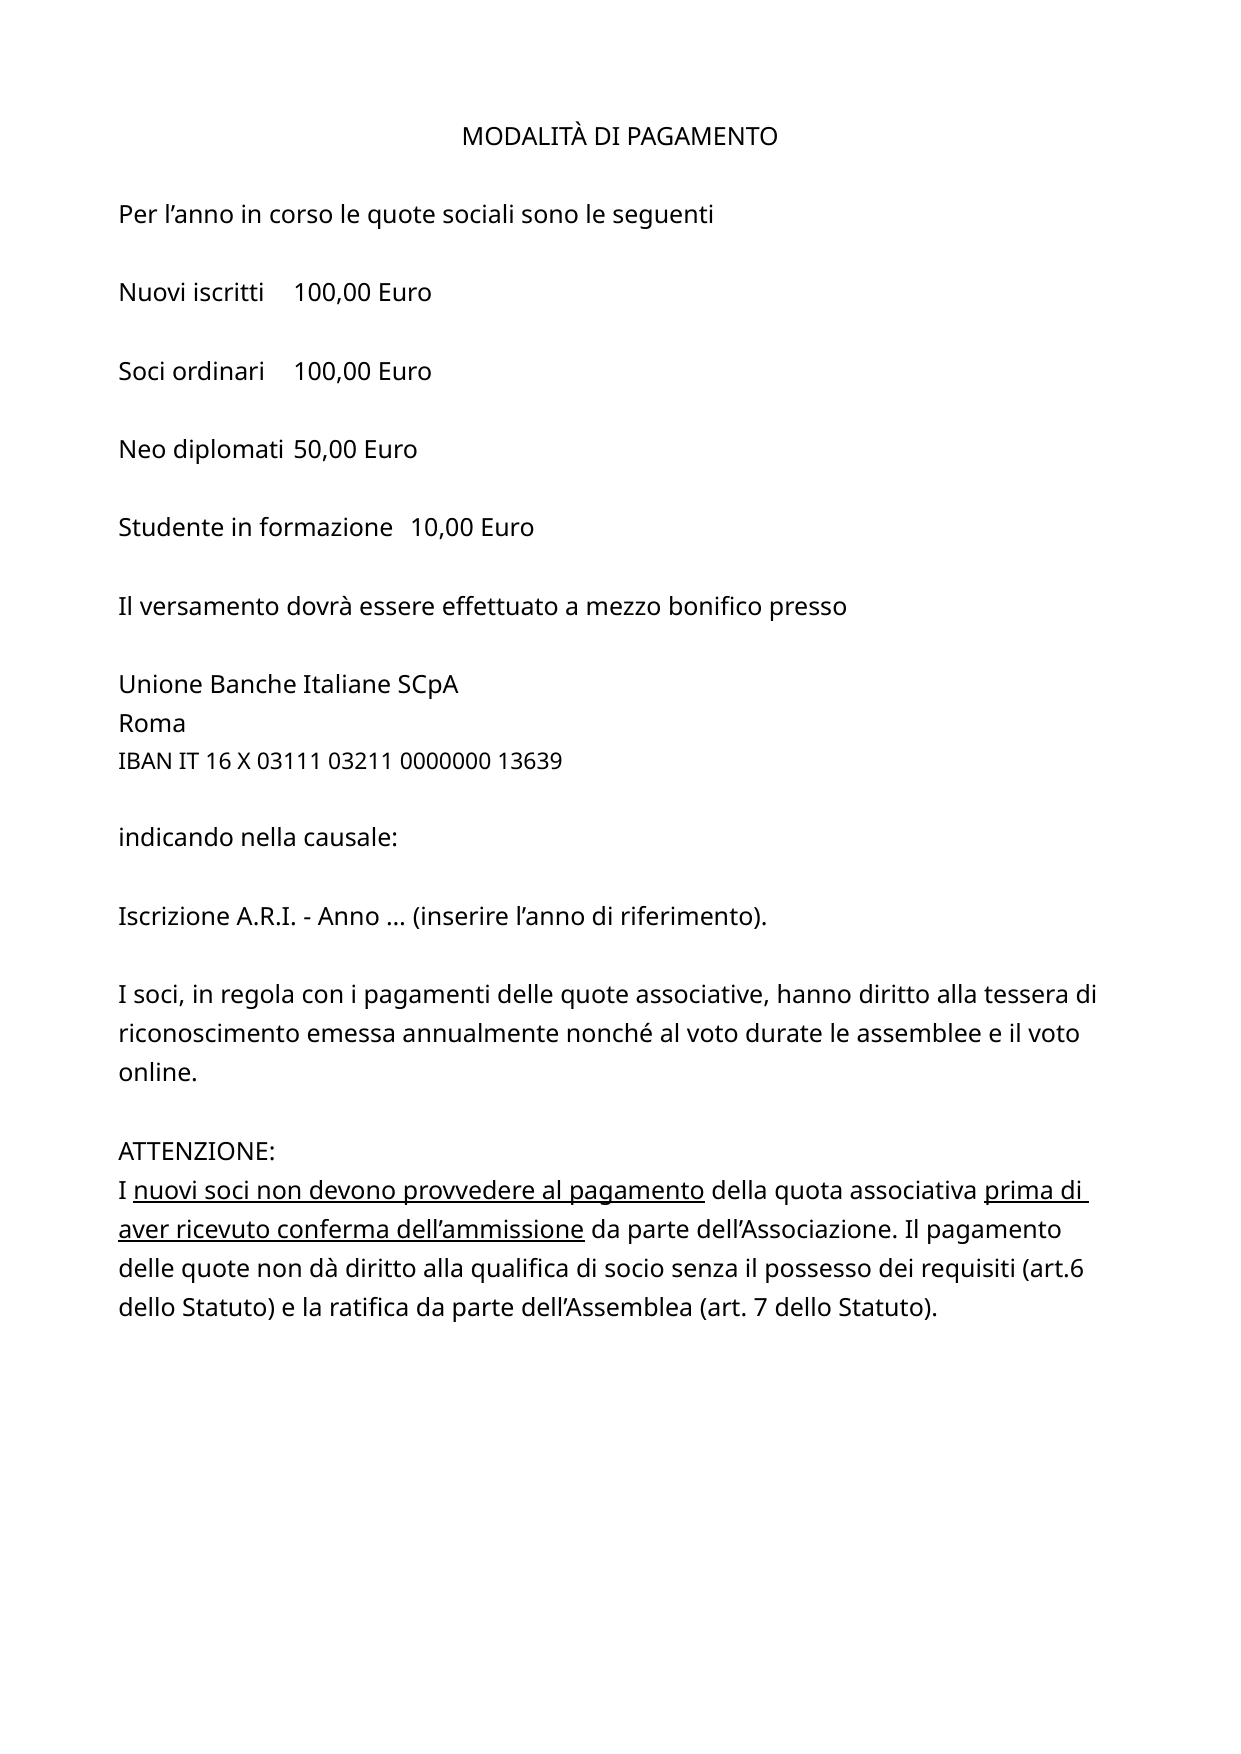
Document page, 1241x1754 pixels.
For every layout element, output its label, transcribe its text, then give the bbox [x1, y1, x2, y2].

text I soci, in regola con i pagamenti delle quote associative, hanno diritto alla tessera di riconoscimento emessa annualmente nonché al voto durate le assemblee e il voto online. [118, 977, 1122, 1089]
text Unione Banche Italiane SCpA [118, 666, 1122, 701]
text ATTENZIONE: [118, 1133, 1122, 1167]
text Roma [118, 706, 1122, 740]
text Nuovi iscritti 100,00 Euro [118, 275, 1122, 309]
text I nuovi soci non devono provvedere al pagamento della quota associativa prima di aver ricevuto conferma dell’ammissione da parte dell’Associazione. Il pagamento delle quote non dà diritto alla qualifica di socio senza il possesso dei requisiti (art.6 dello Statuto) e la ratifica da parte dell’Assemblea (art. 7 dello Statuto). [118, 1172, 1122, 1324]
text IBAN IT 16 X 03111 03211 0000000 13639 [118, 745, 1122, 776]
text Studente in formazione 10,00 Euro [118, 510, 1122, 544]
text Iscrizione A.R.I. - Anno … (inserire l’anno di riferimento). [118, 898, 1122, 932]
text Soci ordinari 100,00 Euro [118, 353, 1122, 387]
text Neo diplomati 50,00 Euro [118, 431, 1122, 466]
text indicando nella causale: [118, 820, 1122, 854]
text MODALITÀ DI PAGAMENTO [118, 118, 1122, 152]
text Per l’anno in corso le quote sociali sono le seguenti [118, 196, 1122, 231]
text Il versamento dovrà essere effettuato a mezzo bonifico presso [118, 588, 1122, 622]
